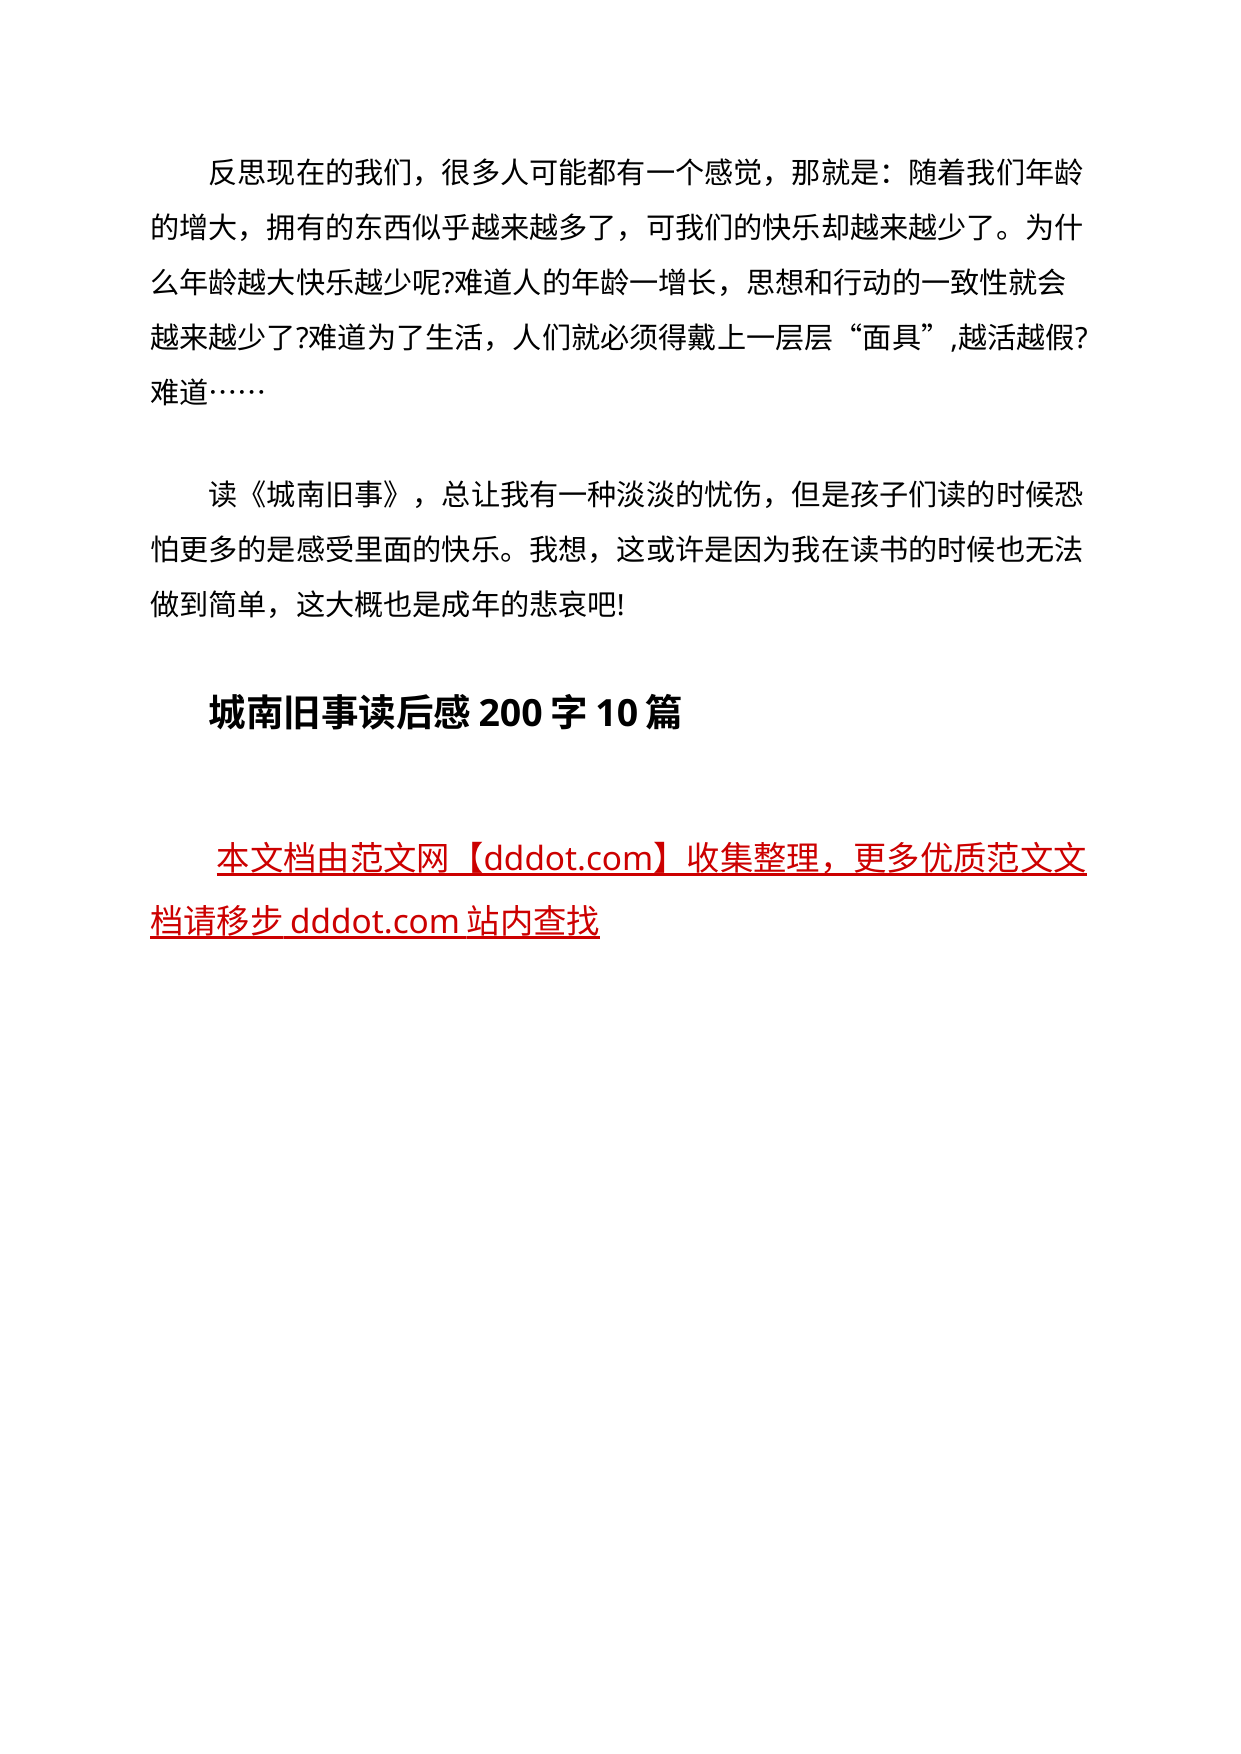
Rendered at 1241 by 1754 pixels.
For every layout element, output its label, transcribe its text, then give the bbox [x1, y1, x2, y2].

text 城南旧事读后感200字10篇 [150, 683, 1090, 738]
text 读《城南旧事》，总让我有一种淡淡的忧伤，但是孩子们读的时候恐怕更多的是感受里面的快乐。我想，这或许是因为我在读书的时候也无法做到简单，这大概也是成年的悲哀吧! [150, 472, 1090, 624]
text 本文档由范文网【dddot.com】收集整理，更多优质范文文档请移步dddot.com站内查找 [150, 832, 1090, 943]
text 反思现在的我们，很多人可能都有一个感觉，那就是：随着我们年龄的增大，拥有的东西似乎越来越多了，可我们的快乐却越来越少了。为什么年龄越大快乐越少呢?难道人的年龄一增长，思想和行动的一致性就会越来越少了?难道为了生活，人们就必须得戴上一层层“面具”,越活越假?难道…… [150, 150, 1090, 412]
